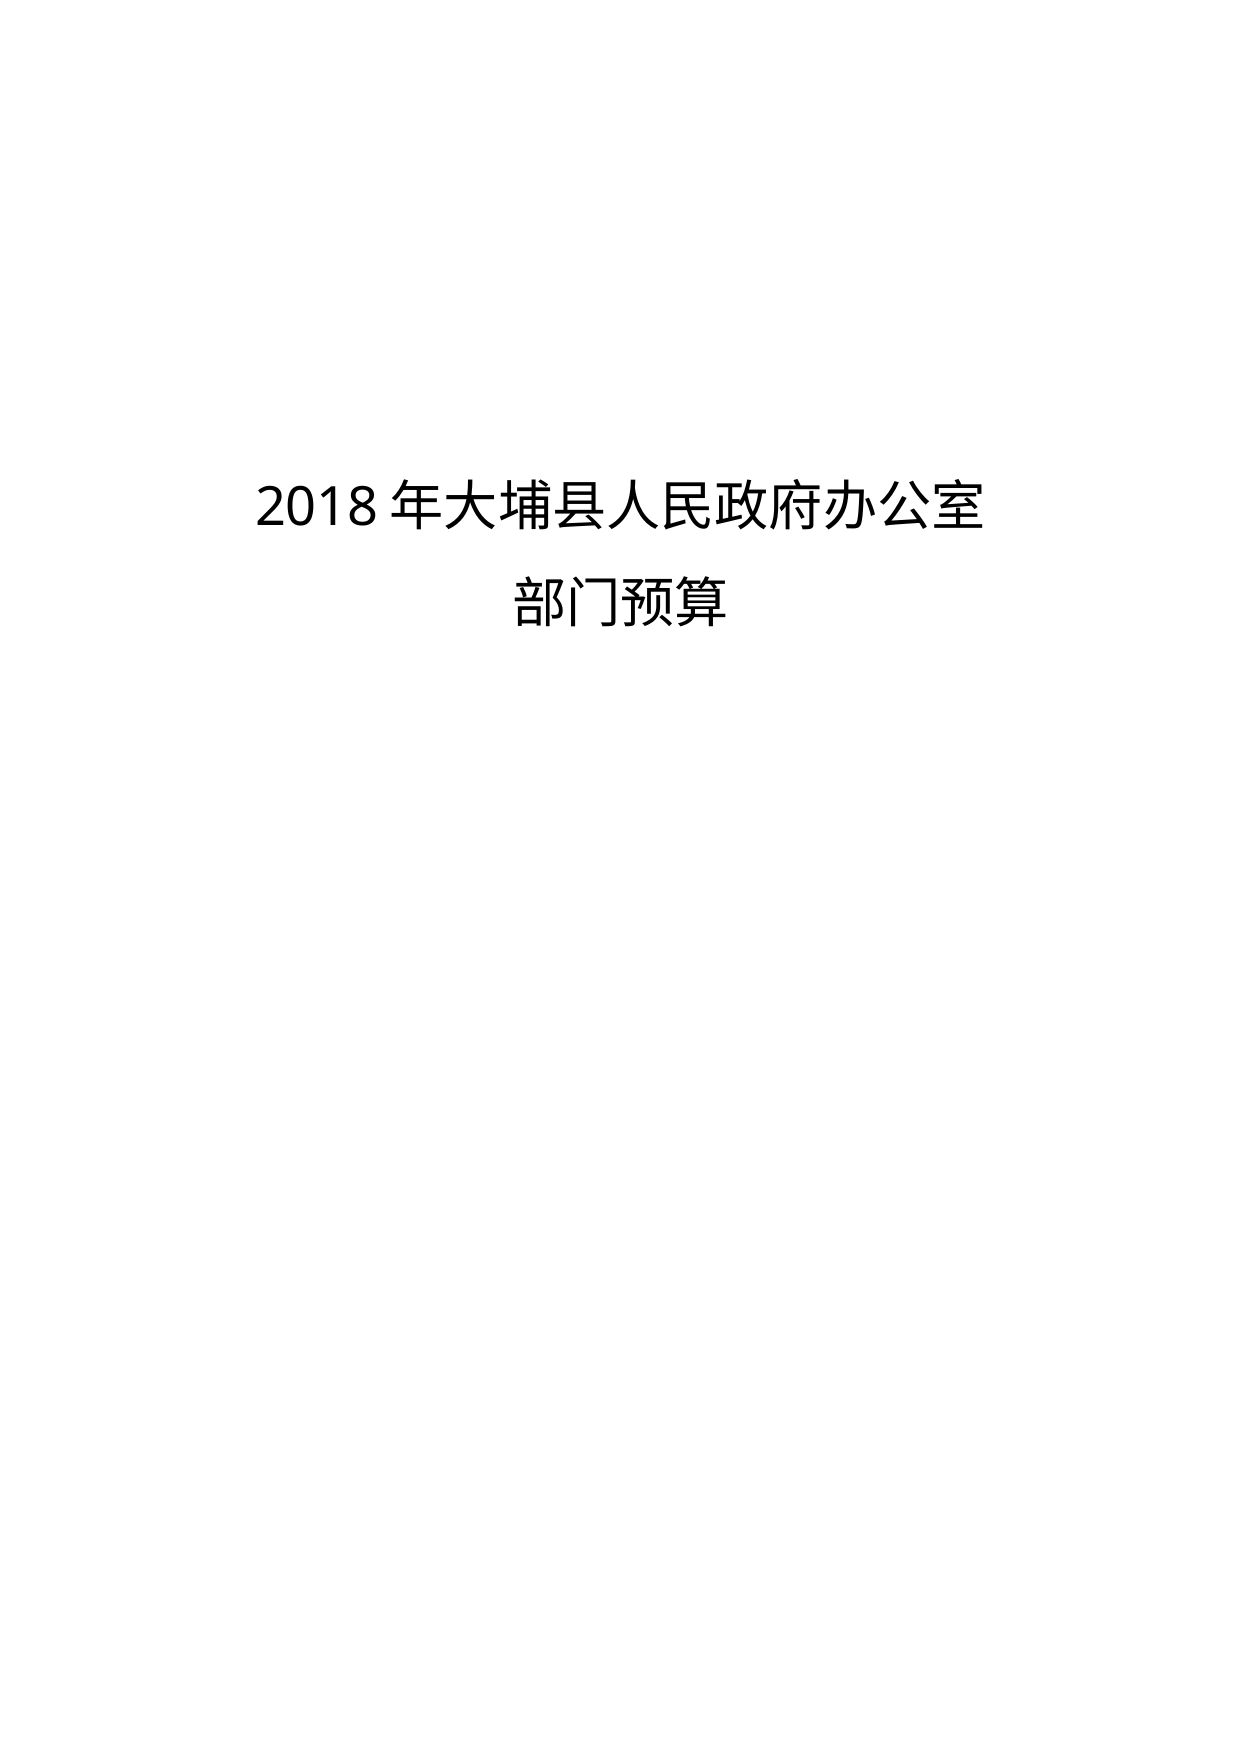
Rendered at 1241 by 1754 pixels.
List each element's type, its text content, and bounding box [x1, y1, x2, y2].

text 部门预算 [159, 550, 1081, 648]
text 2018年大埔县人民政府办公室 [159, 453, 1081, 550]
